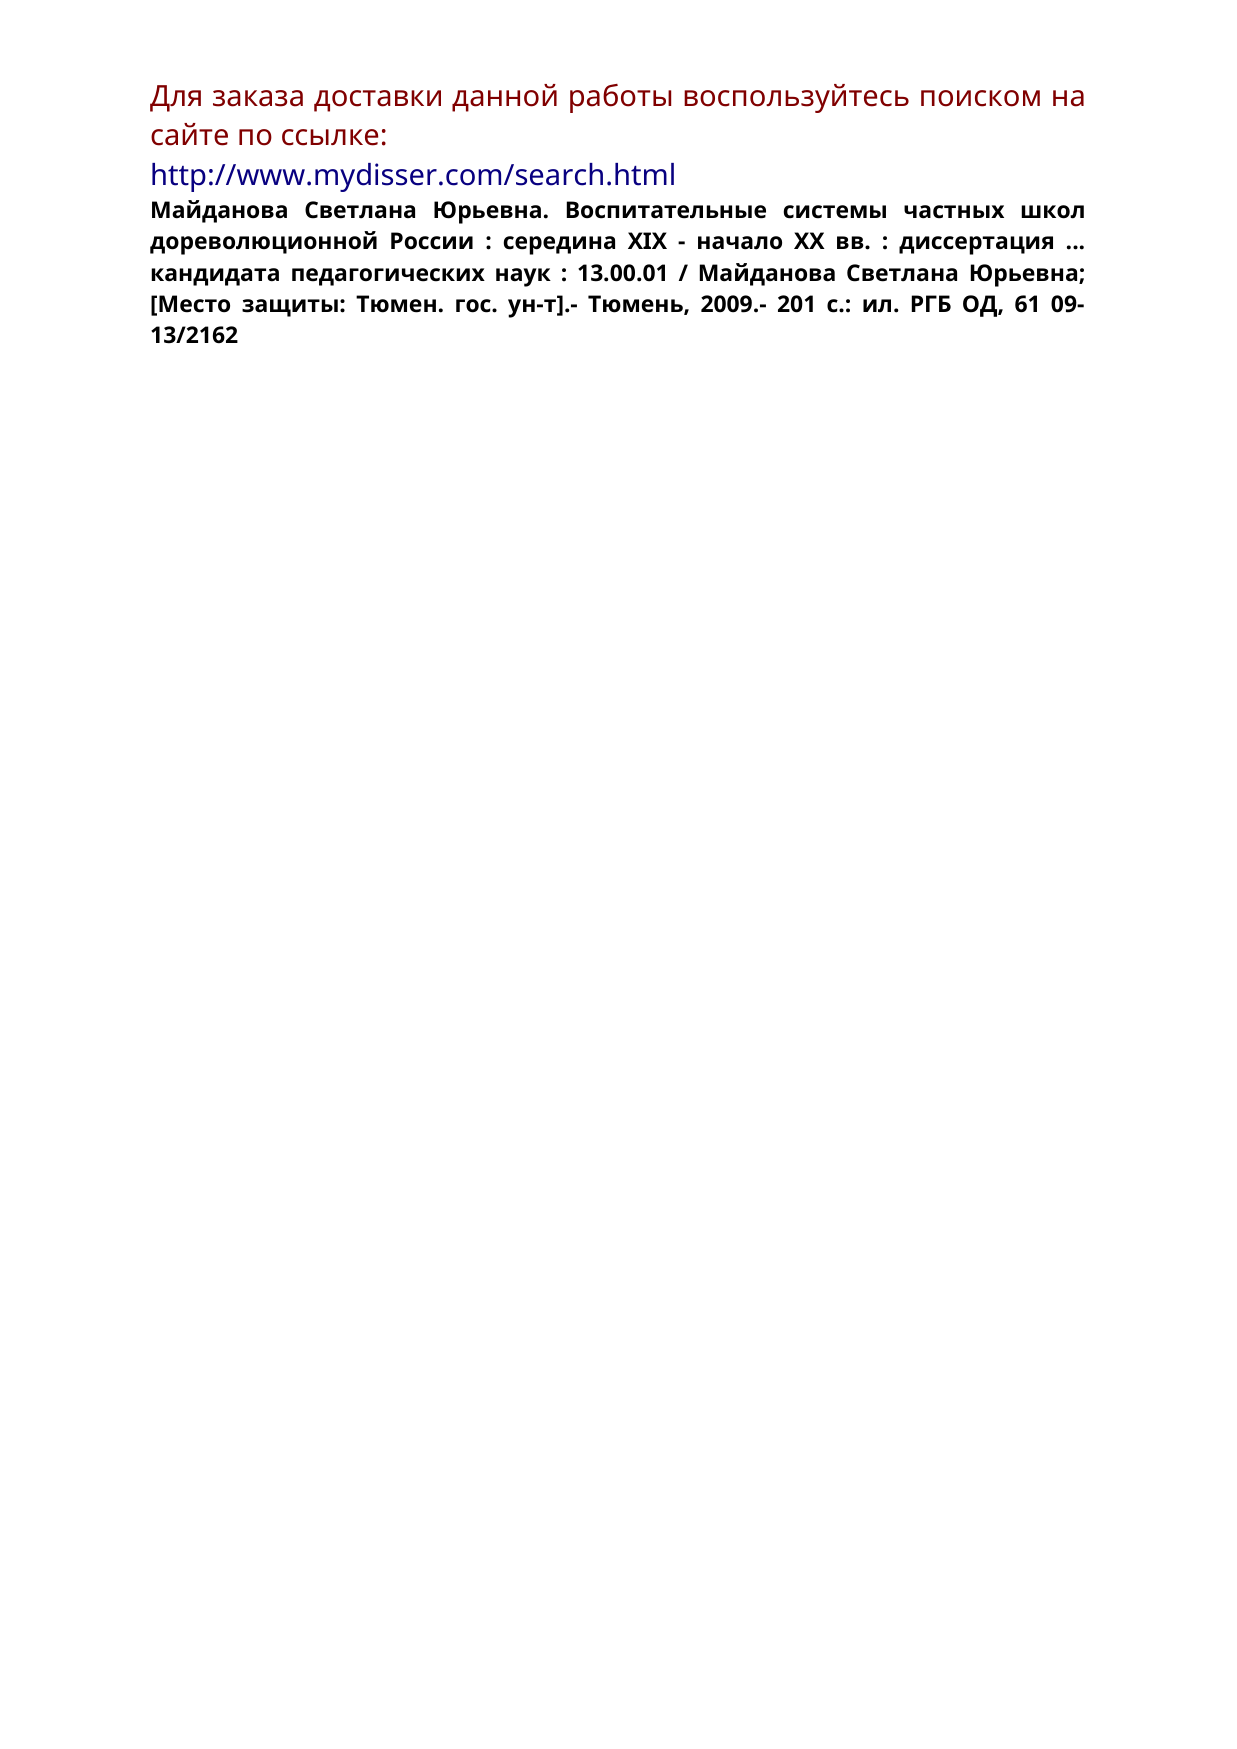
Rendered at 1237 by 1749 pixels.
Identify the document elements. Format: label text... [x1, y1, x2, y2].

text Майданова Светлана Юрьевна. Воспитательные системы частных школ дореволюционной России : середина XIX - начало XX вв. : диссертация ... кандидата педагогических наук : 13.00.01 / Майданова Светлана Юрьевна; [Место защиты: Тюмен. гос. ун-т].- Тюмень, 2009.- 201 с.: ил. РГБ ОД, 61 09-13/2162 [150, 194, 1086, 350]
